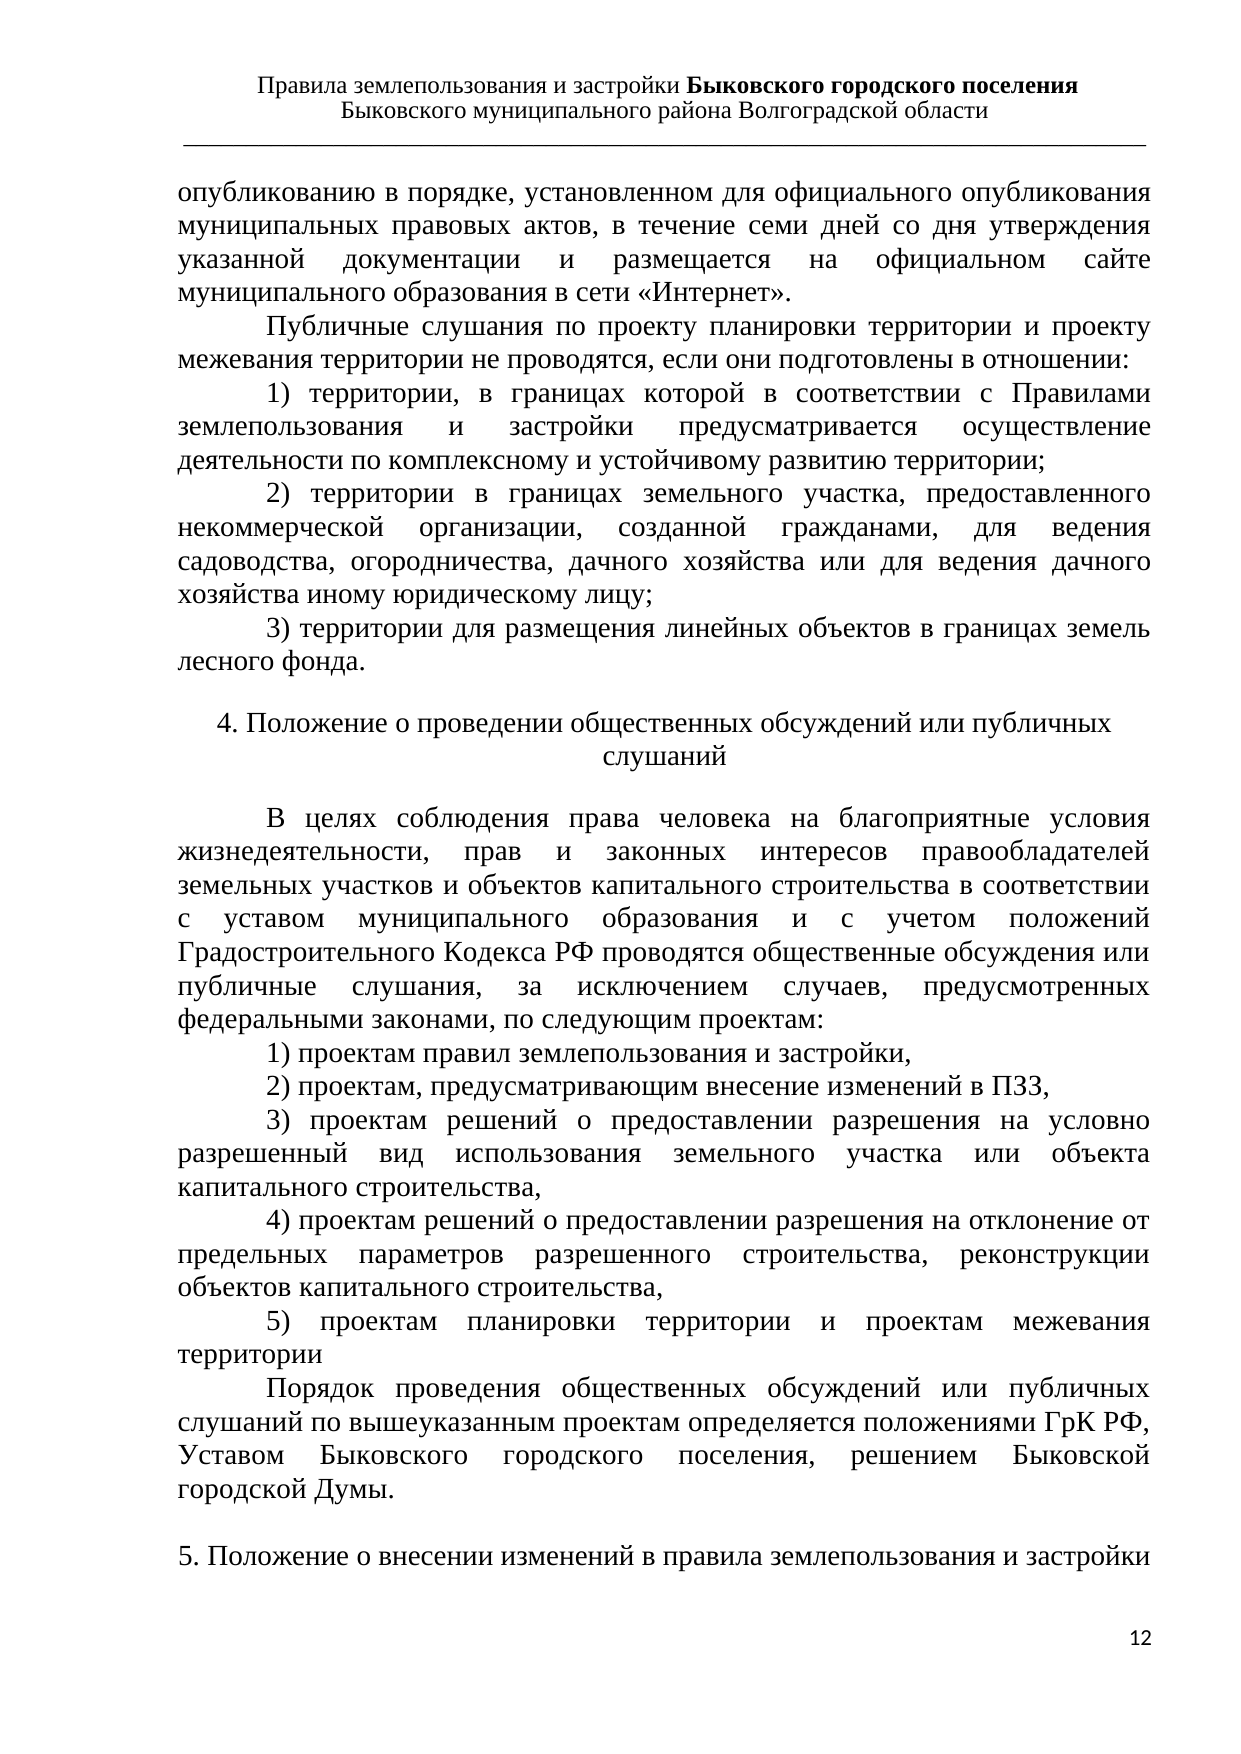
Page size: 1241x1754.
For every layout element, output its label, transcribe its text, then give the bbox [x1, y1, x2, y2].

text 2) проектам, предусматривающим внесение изменений в ПЗЗ, [177, 1068, 1152, 1102]
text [177, 174, 1152, 308]
subtitle 4. Положение о проведении общественных обсуждений или публичных слушаний [177, 705, 1152, 772]
text Порядок проведения общественных обсуждений или публичных слушаний по вышеуказанным проектам определяется положениями ГрК РФ, Уставом Быковского городского поселения, решением Быковской городской Думы. [177, 1370, 1152, 1504]
text 4) проектам решений о предоставлении разрешения на отклонение от предельных параметров разрешенного строительства, реконструкции объектов капитального строительства, [177, 1202, 1152, 1303]
text Публичные слушания по проекту планировки территории и проекту межевания территории не проводятся, если они подготовлены в отношении: [177, 308, 1152, 375]
text 1) проектам правил землепользования и застройки, [177, 1035, 1152, 1068]
subtitle 5. Положение о внесении изменений в правила землепользования и застройки [177, 1538, 1152, 1571]
text 5) проектам планировки территории и проектам межевания территории [177, 1303, 1152, 1370]
text В целях соблюдения права человека на благоприятные условия жизнедеятельности, прав и законных интересов правообладателей земельных участков и объектов капитального строительства в соответствии с уставом муниципального образования и с учетом положений Градостроительного Кодекса РФ проводятся общественные обсуждения или публичные слушания, за исключением случаев, предусмотренных федеральными законами, по следующим проектам: [177, 800, 1152, 1035]
text 1) территории, в границах которой в соответствии с Правилами землепользования и застройки предусматривается осуществление деятельности по комплексному и устойчивому развитию территории; [177, 375, 1152, 476]
text 3) территории для размещения линейных объектов в границах земель лесного фонда. [177, 610, 1152, 677]
text 2) территории в границах земельного участка, предоставленного некоммерческой организации, созданной гражданами, для ведения садоводства, огородничества, дачного хозяйства или для ведения дачного хозяйства иному юридическому лицу; [177, 476, 1152, 610]
text 3) проектам решений о предоставлении разрешения на условно разрешенный вид использования земельного участка или объекта капитального строительства, [177, 1102, 1152, 1202]
